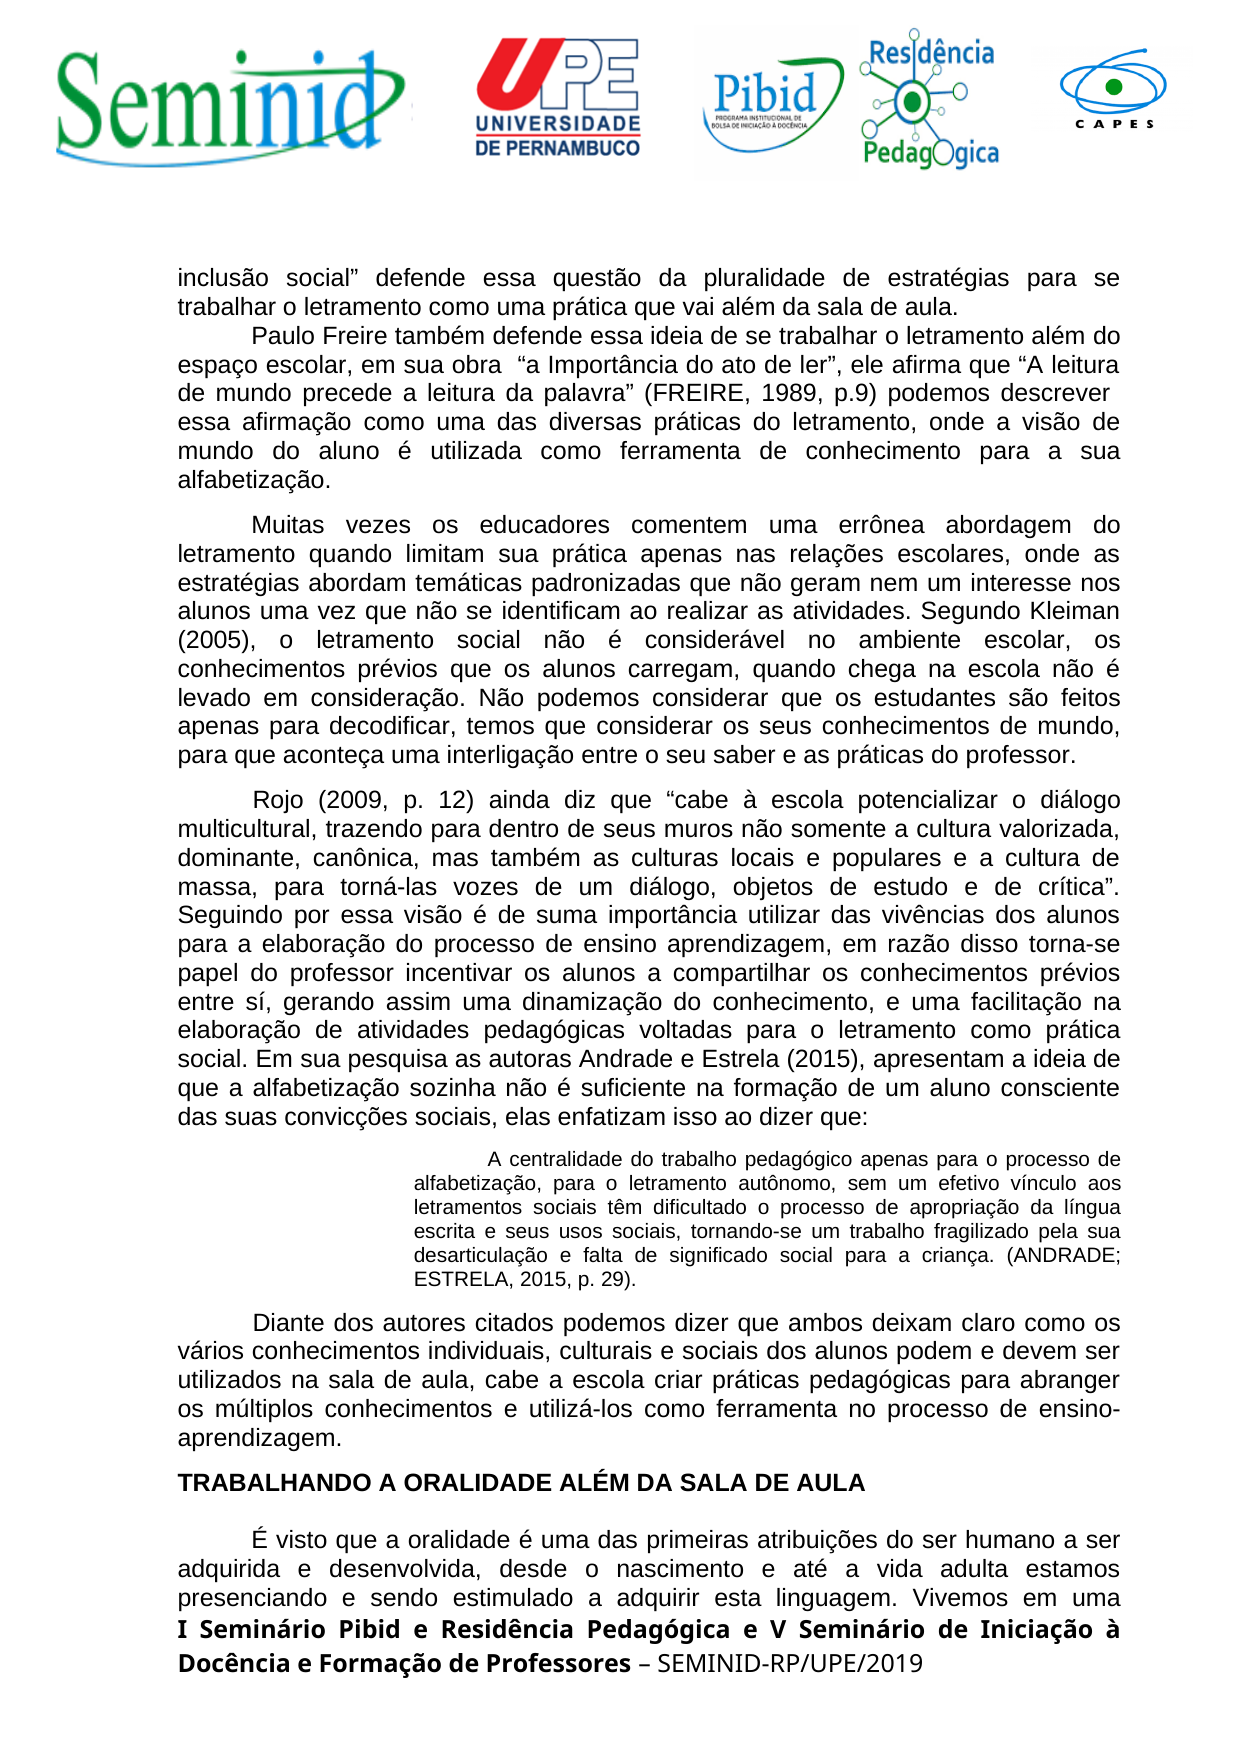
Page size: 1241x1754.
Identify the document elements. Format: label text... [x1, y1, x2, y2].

text Paulo Freire também defende essa ideia de se trabalhar o letramento além do espaço escolar, em sua obra “a Importância do ato de ler”, ele afirma que “A leitura de mundo precede a leitura da palavra” (FREIRE, 1989, p.9) podemos descrever essa afirmação como uma das diversas práticas do letramento, onde a visão de mundo do aluno é utilizada como ferramenta de conhecimento para a sua alfabetização. [177, 321, 1122, 493]
picture [466, 29, 648, 161]
text TRABALHANDO A ORALIDADE ALÉM DA SALA DE AULA [177, 1468, 1122, 1497]
text A centralidade do trabalho pedagógico apenas para o processo de alfabetização, para o letramento autônomo, sem um efetivo vínculo aos letramentos sociais têm dificultado o processo de apropriação da língua escrita e seus usos sociais, tornando-se um trabalho fragilizado pela sua desarticulação e falta de significado social para a criança. (ANDRADE; ESTRELA, 2015, p. 29). [413, 1147, 1122, 1291]
text Rojo (2009, p. 12) ainda diz que “cabe à escola potencializar o diálogo multicultural, trazendo para dentro de seus muros não somente a cultura valorizada, dominante, canônica, mas também as culturas locais e populares e a cultura de massa, para torná-las vozes de um diálogo, objetos de estudo e de crítica”. Seguindo por essa visão é de suma importância utilizar das vivências dos alunos para a elaboração do processo de ensino aprendizagem, em razão disso torna-se papel do professor incentivar os alunos a compartilhar os conhecimentos prévios entre sí, gerando assim uma dinamização do conhecimento, e uma facilitação na elaboração de atividades pedagógicas voltadas para o letramento como prática social. Em sua pesquisa as autoras Andrade e Estrela (2015), apresentam a ideia de que a alfabetização sozinha não é suficiente na formação de um aluno consciente das suas convicções sociais, elas enfatizam isso ao dizer que: [177, 786, 1122, 1131]
text inclusão social” defende essa questão da pluralidade de estratégias para se trabalhar o letramento como uma prática que vai além da sala de aula. [177, 263, 1122, 321]
picture [693, 0, 1018, 206]
text Muitas vezes os educadores comentem uma errônea abordagem do letramento quando limitam sua prática apenas nas relações escolares, onde as estratégias abordam temáticas padronizadas que não geram nem um interesse nos alunos uma vez que não se identificam ao realizar as atividades. Segundo Kleiman (2005), o letramento social não é considerável no ambiente escolar, os conhecimentos prévios que os alunos carregam, quando chega na escola não é levado em consideração. Não podemos considerar que os estudantes são feitos apenas para decodificar, temos que considerar os seus conhecimentos de mundo, para que aconteça uma interligação entre o seu saber e as práticas do professor. [177, 510, 1122, 769]
text Diante dos autores citados podemos dizer que ambos deixam claro como os vários conhecimentos individuais, culturais e sociais dos alunos podem e devem ser utilizados na sala de aula, cabe a escola criar práticas pedagógicas para abranger os múltiplos conhecimentos e utilizá-los como ferramenta no processo de ensino-aprendizagem. [177, 1308, 1122, 1451]
picture [56, 28, 413, 170]
picture [1030, 46, 1193, 132]
